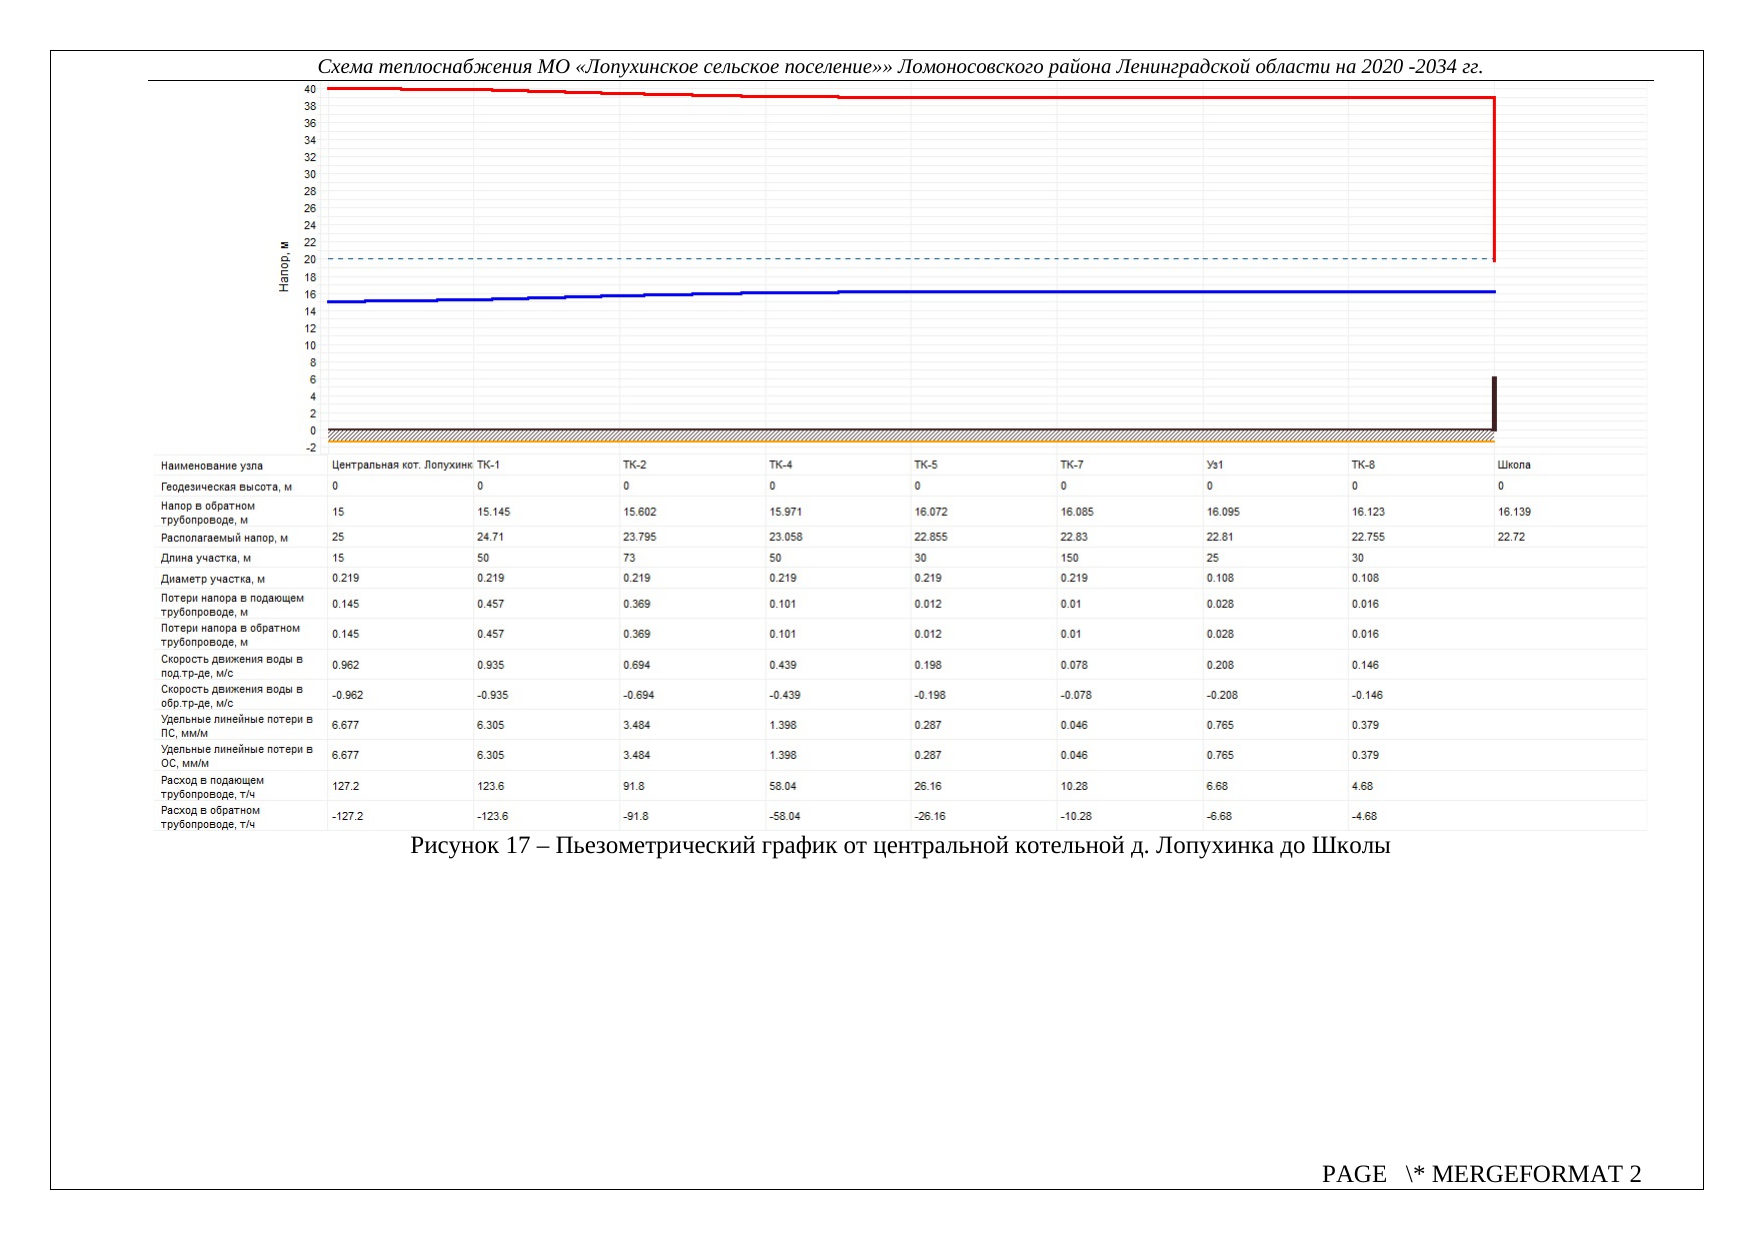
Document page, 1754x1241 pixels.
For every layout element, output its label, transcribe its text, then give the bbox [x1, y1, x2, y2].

picture [153, 81, 1648, 831]
text Рисунок 17 – Пьезометрический график от центральной котельной д. Лопухинка до Школы [148, 831, 1654, 859]
